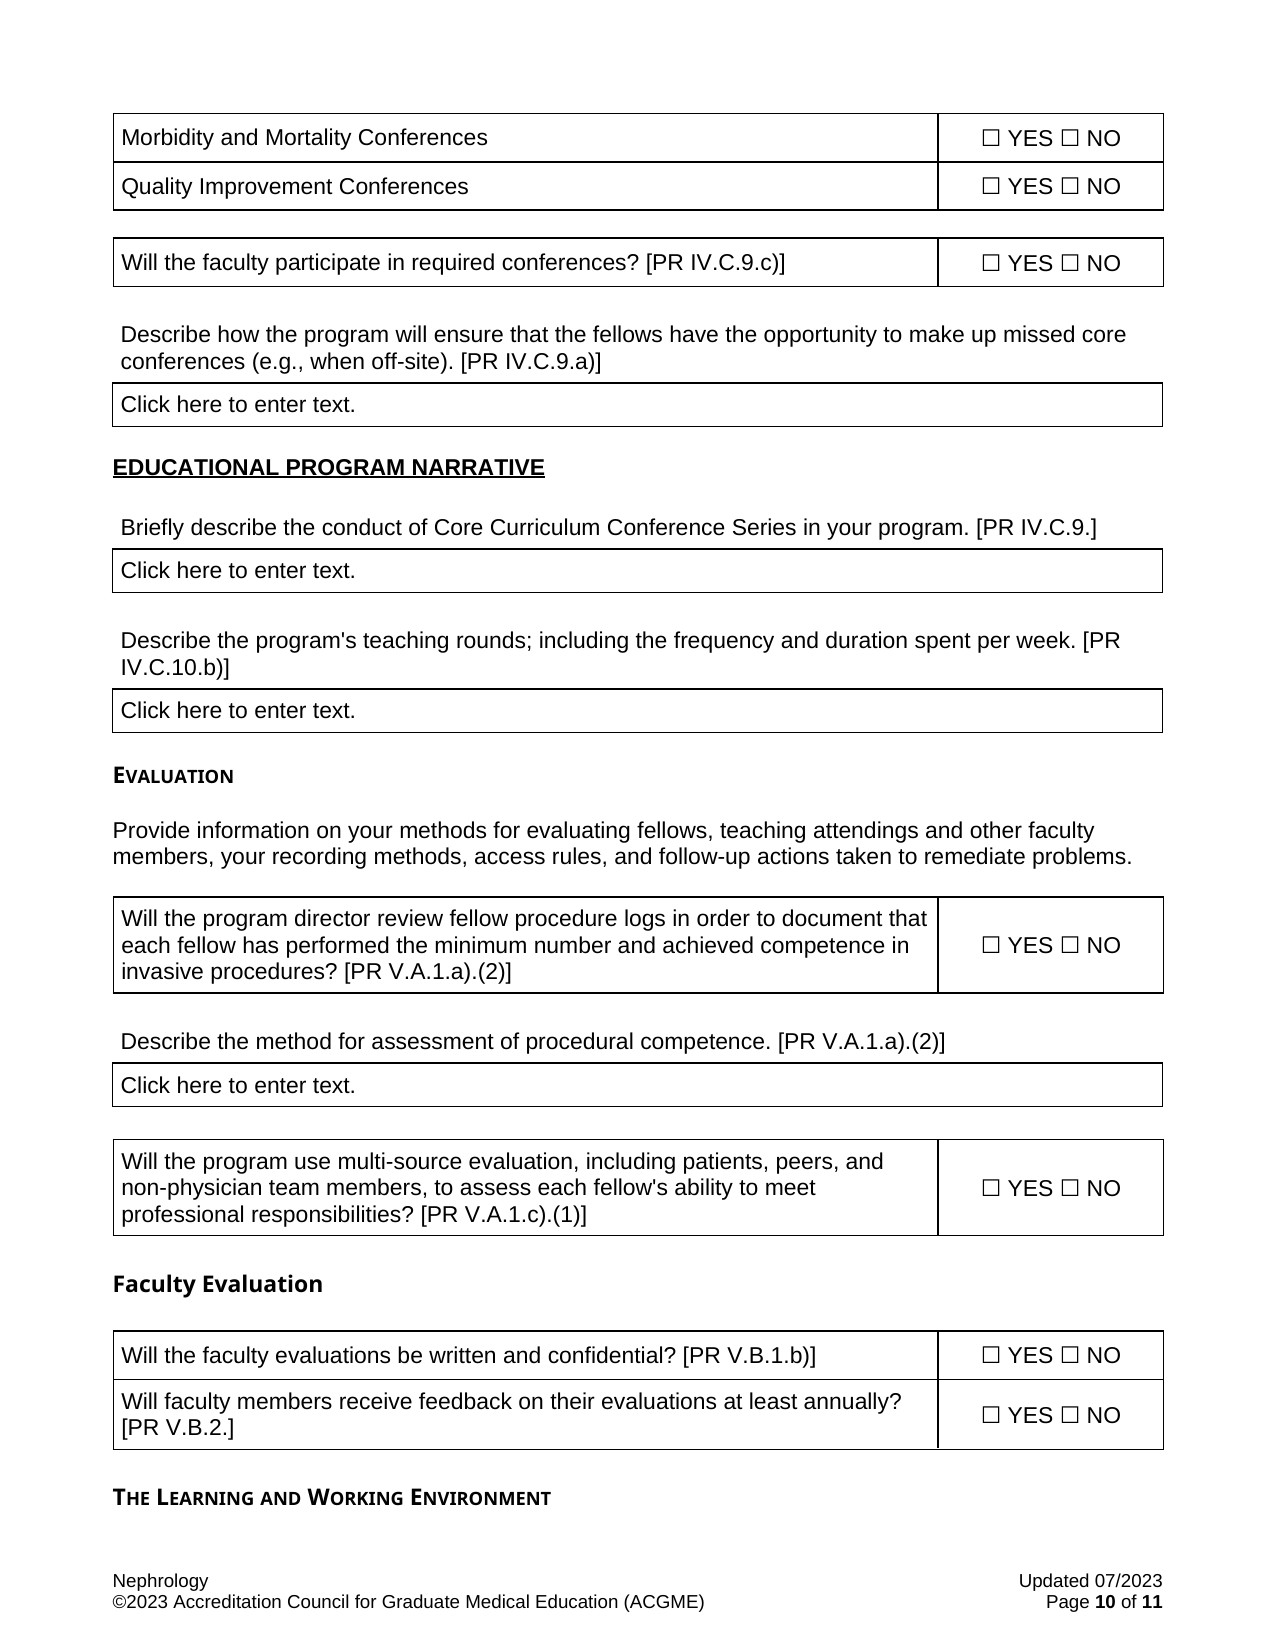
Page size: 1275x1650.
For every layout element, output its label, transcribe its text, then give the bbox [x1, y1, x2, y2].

table_header Will the faculty participate in required conferences? [PR IV.C.9.c)] [114, 239, 937, 286]
table_cell Morbidity and Mortality Conferences [114, 114, 937, 161]
text Evaluation [112, 759, 1162, 791]
table_header Briefly describe the conduct of Core Curriculum Conference Series in your program. [PR IV.C.9.] [113, 506, 1162, 548]
table_header Describe how the program will ensure that the fellows have the opportunity to make up missed core conferences (e.g., when off-site). [PR IV.C.9.a)] [113, 314, 1162, 382]
table_header YES NO [939, 1140, 1163, 1235]
table_cell YES NO [939, 114, 1163, 161]
text The Learning and Working Environment [112, 1481, 1162, 1512]
table_header Will the program use multi-source evaluation, including patients, peers, and non-physician team members, to assess each fellow's ability to meet professional responsibilities? [PR V.A.1.c).(1)] [114, 1140, 937, 1235]
table_header Describe the program's teaching rounds; including the frequency and duration spent per week. [PR IV.C.10.b)] [113, 620, 1162, 688]
table_cell YES NO [939, 163, 1163, 209]
text EDUCATIONAL PROGRAM NARRATIVE [112, 453, 1162, 480]
table_header YES NO [939, 898, 1163, 992]
table_cell YES NO [939, 1380, 1163, 1448]
text Provide information on your methods for evaluating fellows, teaching attendings and other faculty members, your recording methods, access rules, and follow-up actions taken to remediate problems. [112, 817, 1162, 870]
table_header Will the faculty evaluations be written and confidential? [PR V.B.1.b)] [114, 1332, 937, 1378]
table_header Describe the method for assessment of procedural competence. [PR V.A.1.a).(2)] [113, 1020, 1162, 1062]
table_header Will the program director review fellow procedure logs in order to document that each fellow has performed the minimum number and achieved competence in invasive procedures? [PR V.A.1.a).(2)] [114, 898, 937, 992]
table_header YES NO [939, 239, 1163, 286]
table_header YES NO [939, 1332, 1163, 1378]
table_cell Will faculty members receive feedback on their evaluations at least annually? [PR V.B.2.] [114, 1380, 937, 1448]
text Faculty Evaluation [112, 1268, 1162, 1299]
table_cell Quality Improvement Conferences [114, 163, 937, 209]
